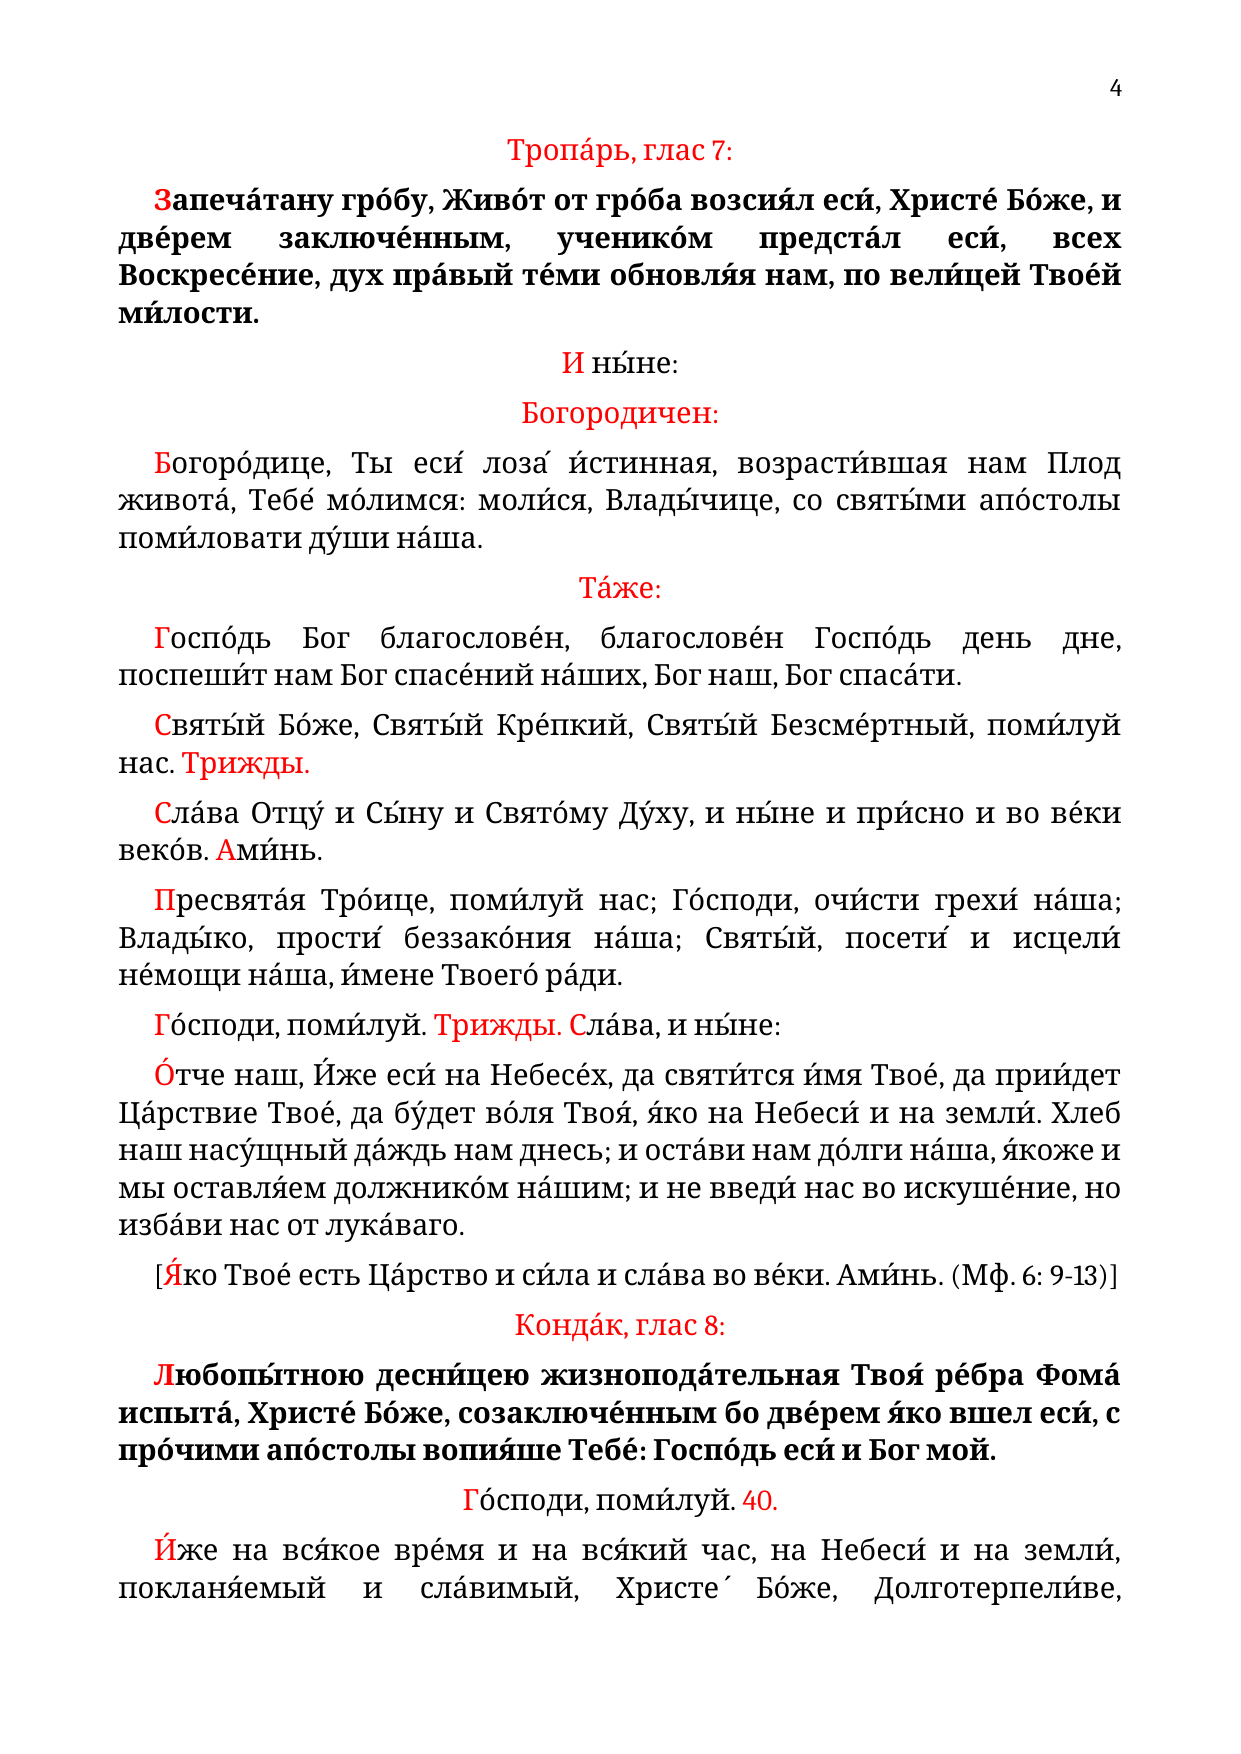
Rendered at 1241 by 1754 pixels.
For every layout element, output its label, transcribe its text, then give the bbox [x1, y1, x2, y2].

text Богородичен: [118, 393, 1122, 431]
text О́тче наш, И́же еси́ на Небесе́х, да святи́тся и́мя Твое́, да прии́дет Ца́рствие Твое́, да бу́дет во́ля Твоя́, я́ко на Небеси́ и на земли́. Хлеб наш насу́щный да́ждь нам днесь; и оста́ви нам до́лги на́ша, я́коже и мы оставля́ем должнико́м на́шим; и не введи́ нас во искуше́ние, но изба́ви нас от лука́ваго. [118, 1056, 1122, 1243]
text Го́споди, поми́луй. Трижды. Сла́ва, и ны́не: [118, 1006, 1122, 1043]
text Богоро́дице, Ты еси́ лоза́ и́стинная, возрасти́вшая нам Плод живота́, Тебе́ мо́лимся: моли́ся, Влады́чице, со святы́ми апо́столы поми́ловати ду́ши на́ша. [118, 443, 1122, 556]
text Госпо́дь Бог благослове́н, благослове́н Госпо́дь день дне, поспеши́т нам Бог спасе́ний на́ших, Бог наш, Бог спаса́ти. [118, 618, 1122, 693]
text Сла́ва Отцу́ и Сы́ну и Свято́му Ду́ху, и ны́не и при́сно и во ве́ки веко́в. Ами́нь. [118, 793, 1122, 868]
text Любопы́тною десни́цею жизнопода́тельная Твоя́ ре́бра Фома́ испыта́, Христе́ Бо́же, созаключе́нным бо две́рем я́ко вшел еси́, с про́чими апо́столы вопия́ше Тебе́: Госпо́дь еси́ и Бог мой. [118, 1356, 1122, 1468]
text [Я́ко Твое́ есть Ца́рство и си́ла и сла́ва во ве́ки. Ами́нь. (Мф. 6: 9-13)] [118, 1256, 1122, 1293]
text Та́же: [118, 568, 1122, 606]
text Святы́й Бо́же, Святы́й Кре́пкий, Святы́й Безсме́ртный, поми́луй нас. Трижды. [118, 706, 1122, 781]
text Конда́к, глас 8: [118, 1306, 1122, 1343]
text Го́споди, поми́луй. 40. [118, 1481, 1122, 1518]
text Пресвята́я Тро́ице, поми́луй нас; Го́споди, очи́сти грехи́ на́ша; Влады́ко, прости́ беззако́ния на́ша; Святы́й, посети́ и исцели́ не́мощи на́ша, и́мене Твоего́ ра́ди. [118, 881, 1122, 993]
text И ны́не: [118, 343, 1122, 381]
text Запеча́тану гро́бу, Живо́т от гро́ба возсия́л еси́, Христе́ Бо́же, и две́рем заключе́нным, ученико́м предста́л еси́, всех Воскресе́ние, дух пра́вый те́ми обновля́я нам, по вели́цей Твое́й ми́лости. [118, 181, 1122, 331]
text Тропа́рь, глас 7: [118, 131, 1122, 168]
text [118, 1531, 1122, 1606]
